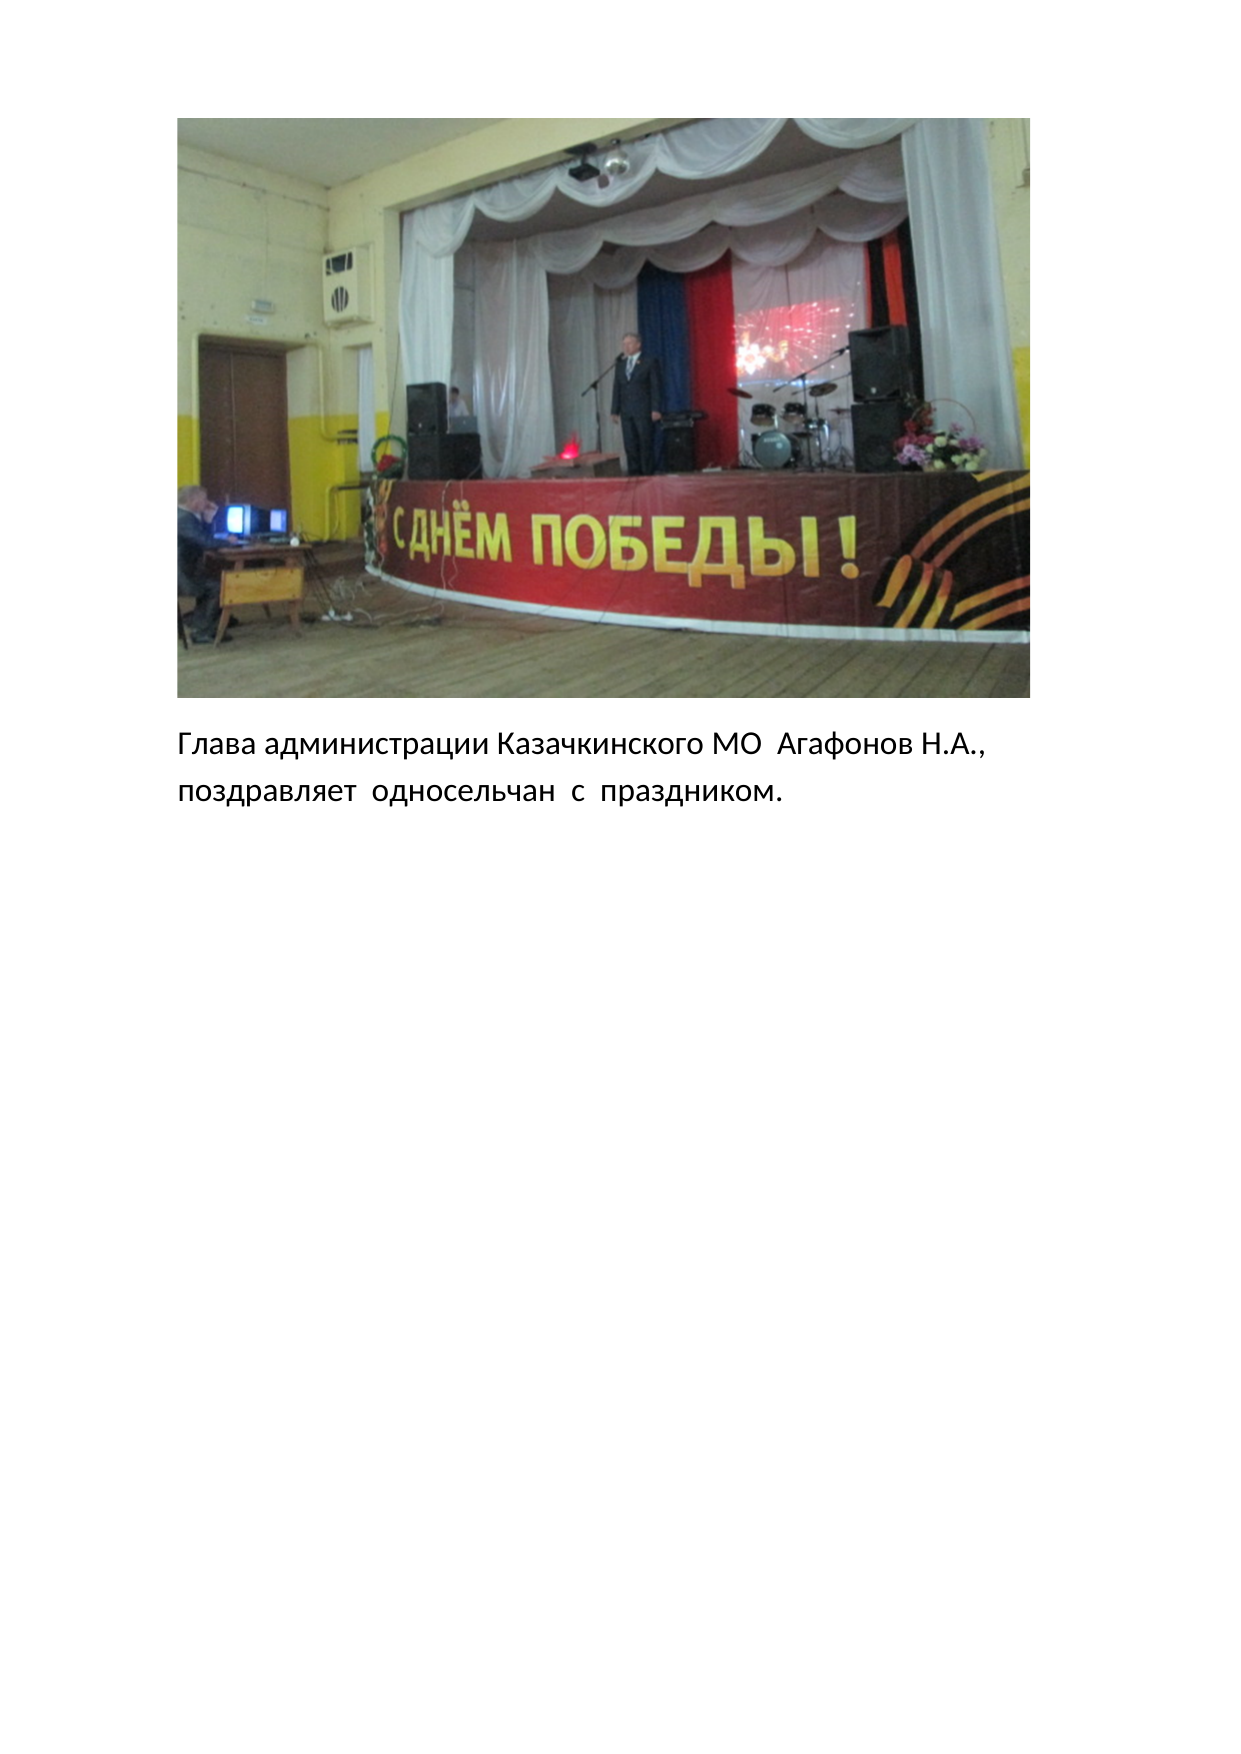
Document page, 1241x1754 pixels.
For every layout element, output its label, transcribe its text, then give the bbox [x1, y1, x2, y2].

text Глава администрации Казачкинского МО Агафонов Н.А., поздравляет односельчан с праздником. [177, 722, 1152, 810]
picture [177, 118, 1031, 698]
